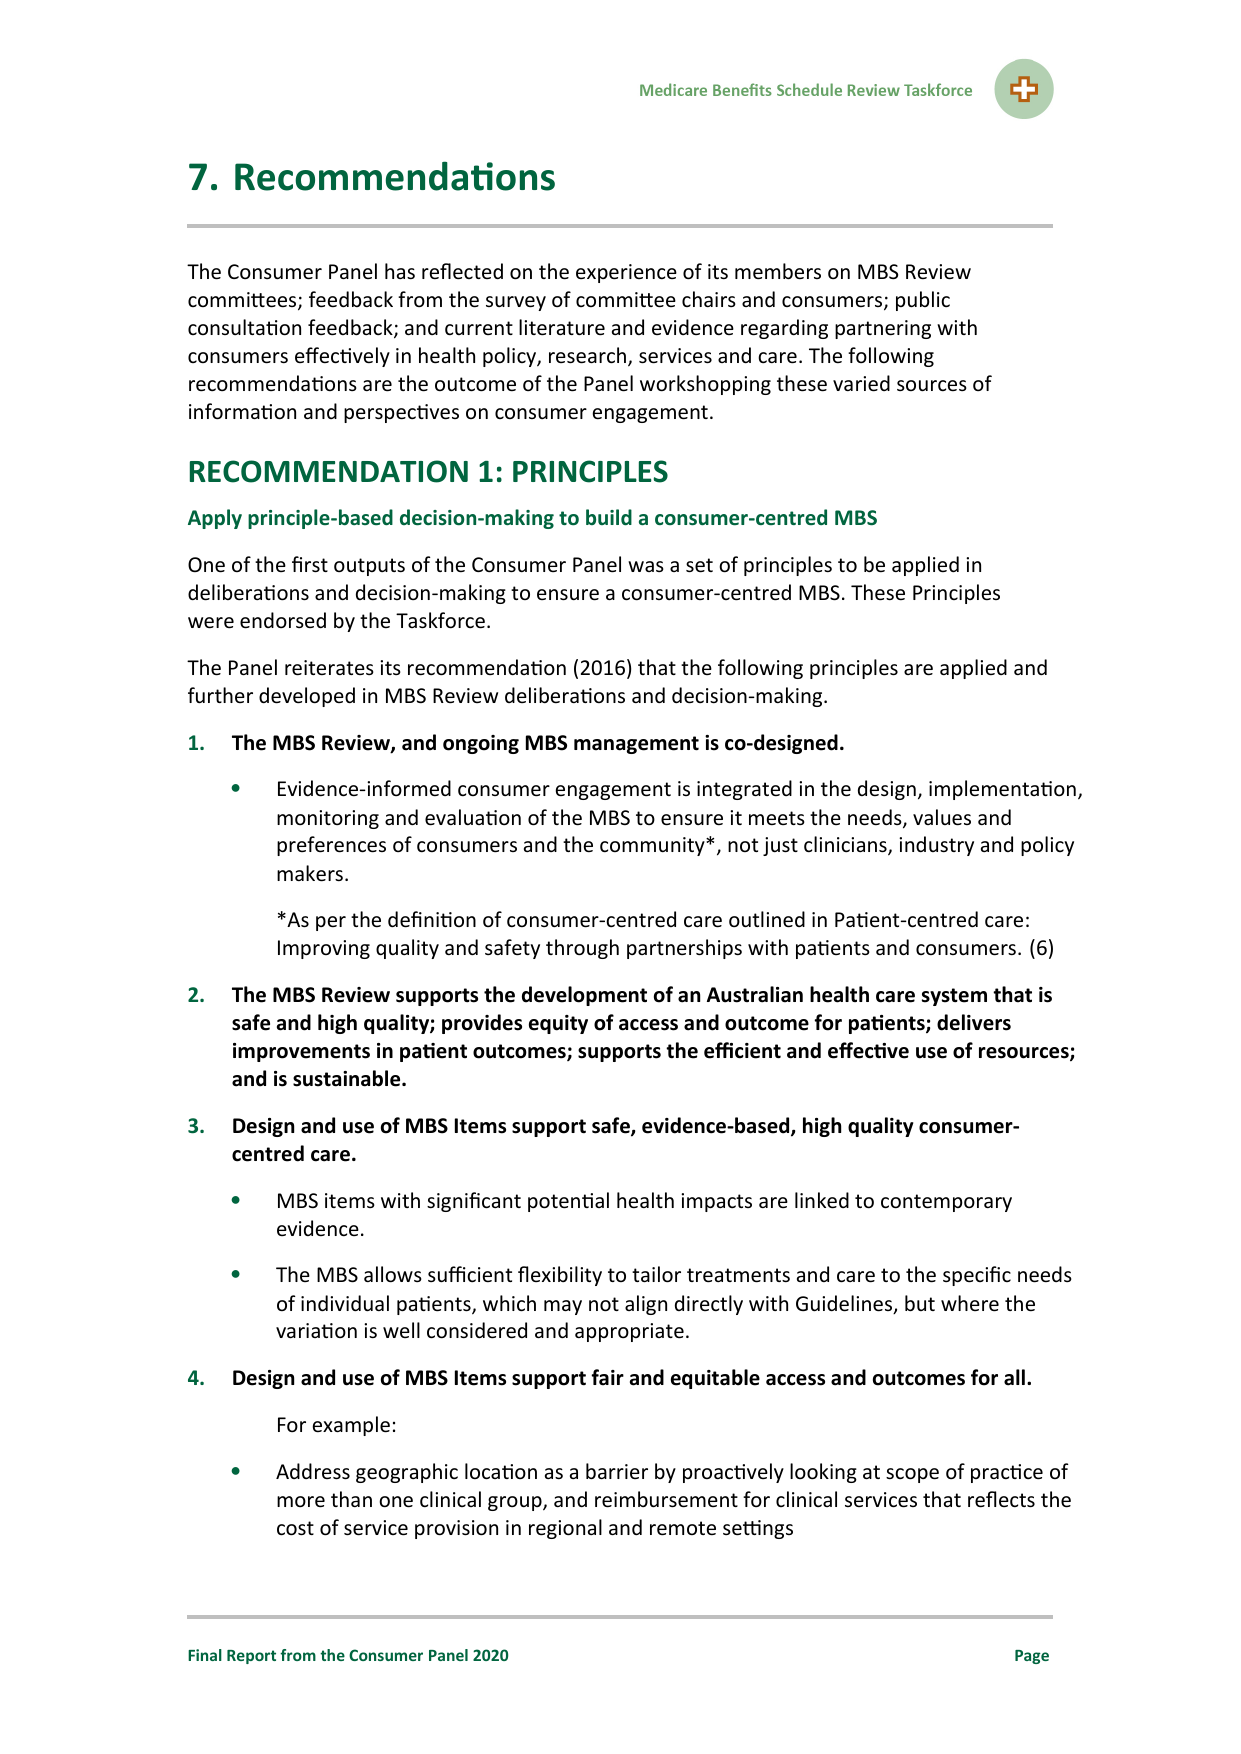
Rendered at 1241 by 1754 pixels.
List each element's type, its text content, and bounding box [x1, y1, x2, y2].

text The Consumer Panel has reflected on the experience of its members on MBS Review committees; feedback from the survey of committee chairs and consumers; public consultation feedback; and current literature and evidence regarding partnering with consumers effectively in health policy, research, services and care. The following recommendations are the outcome of the Panel workshopping these varied sources of information and perspectives on consumer engagement. [187, 257, 1053, 425]
list Design and use of MBS Items support safe, evidence-based, high quality consumer-centred care. [187, 1111, 1087, 1167]
list MBS items with significant potential health impacts are linked to contemporary evidence. [232, 1186, 1087, 1242]
text The Panel reiterates its recommendation (2016) that the following principles are applied and further developed in MBS Review deliberations and decision-making. [187, 653, 1053, 709]
text One of the first outputs of the Consumer Panel was a set of principles to be applied in deliberations and decision-making to ensure a consumer-centred MBS. These Principles were endorsed by the Taskforce. [187, 550, 1053, 634]
list For example: [262, 1410, 1087, 1438]
picture [0, 0, 1241, 121]
text Apply principle-based decision-making to build a consumer-centred MBS [187, 503, 1053, 531]
list Design and use of MBS Items support fair and equitable access and outcomes for all. [187, 1363, 1087, 1391]
list The MBS Review, and ongoing MBS management is co-designed. [187, 728, 1087, 756]
list The MBS allows sufficient flexibility to tailor treatments and care to the specific needs of individual patients, which may not align directly with Guidelines, but where the variation is well considered and appropriate. [232, 1261, 1087, 1345]
list Address geographic location as a barrier by proactively looking at scope of practice of more than one clinical group, and reimbursement for clinical services that reflects the cost of service provision in regional and remote settings [232, 1457, 1087, 1541]
list Evidence-informed consumer engagement is integrated in the design, implementation, monitoring and evaluation of the MBS to ensure it meets the needs, values and preferences of consumers and the community*, not just clinicians, industry and policy makers. [232, 774, 1087, 887]
subtitle Recommendations [187, 150, 1053, 224]
subtitle RECOMMENDATION 1: PRINCIPLES [187, 450, 1053, 491]
list *As per the definition of consumer-centred care outlined in Patient-centred care: Improving quality and safety through partnerships with patients and consumers. [276, 905, 1087, 961]
list The MBS Review supports the development of an Australian health care system that is safe and high quality; provides equity of access and outcome for patients; delivers improvements in patient outcomes; supports the efficient and effective use of resources; and is sustainable. [187, 980, 1087, 1092]
